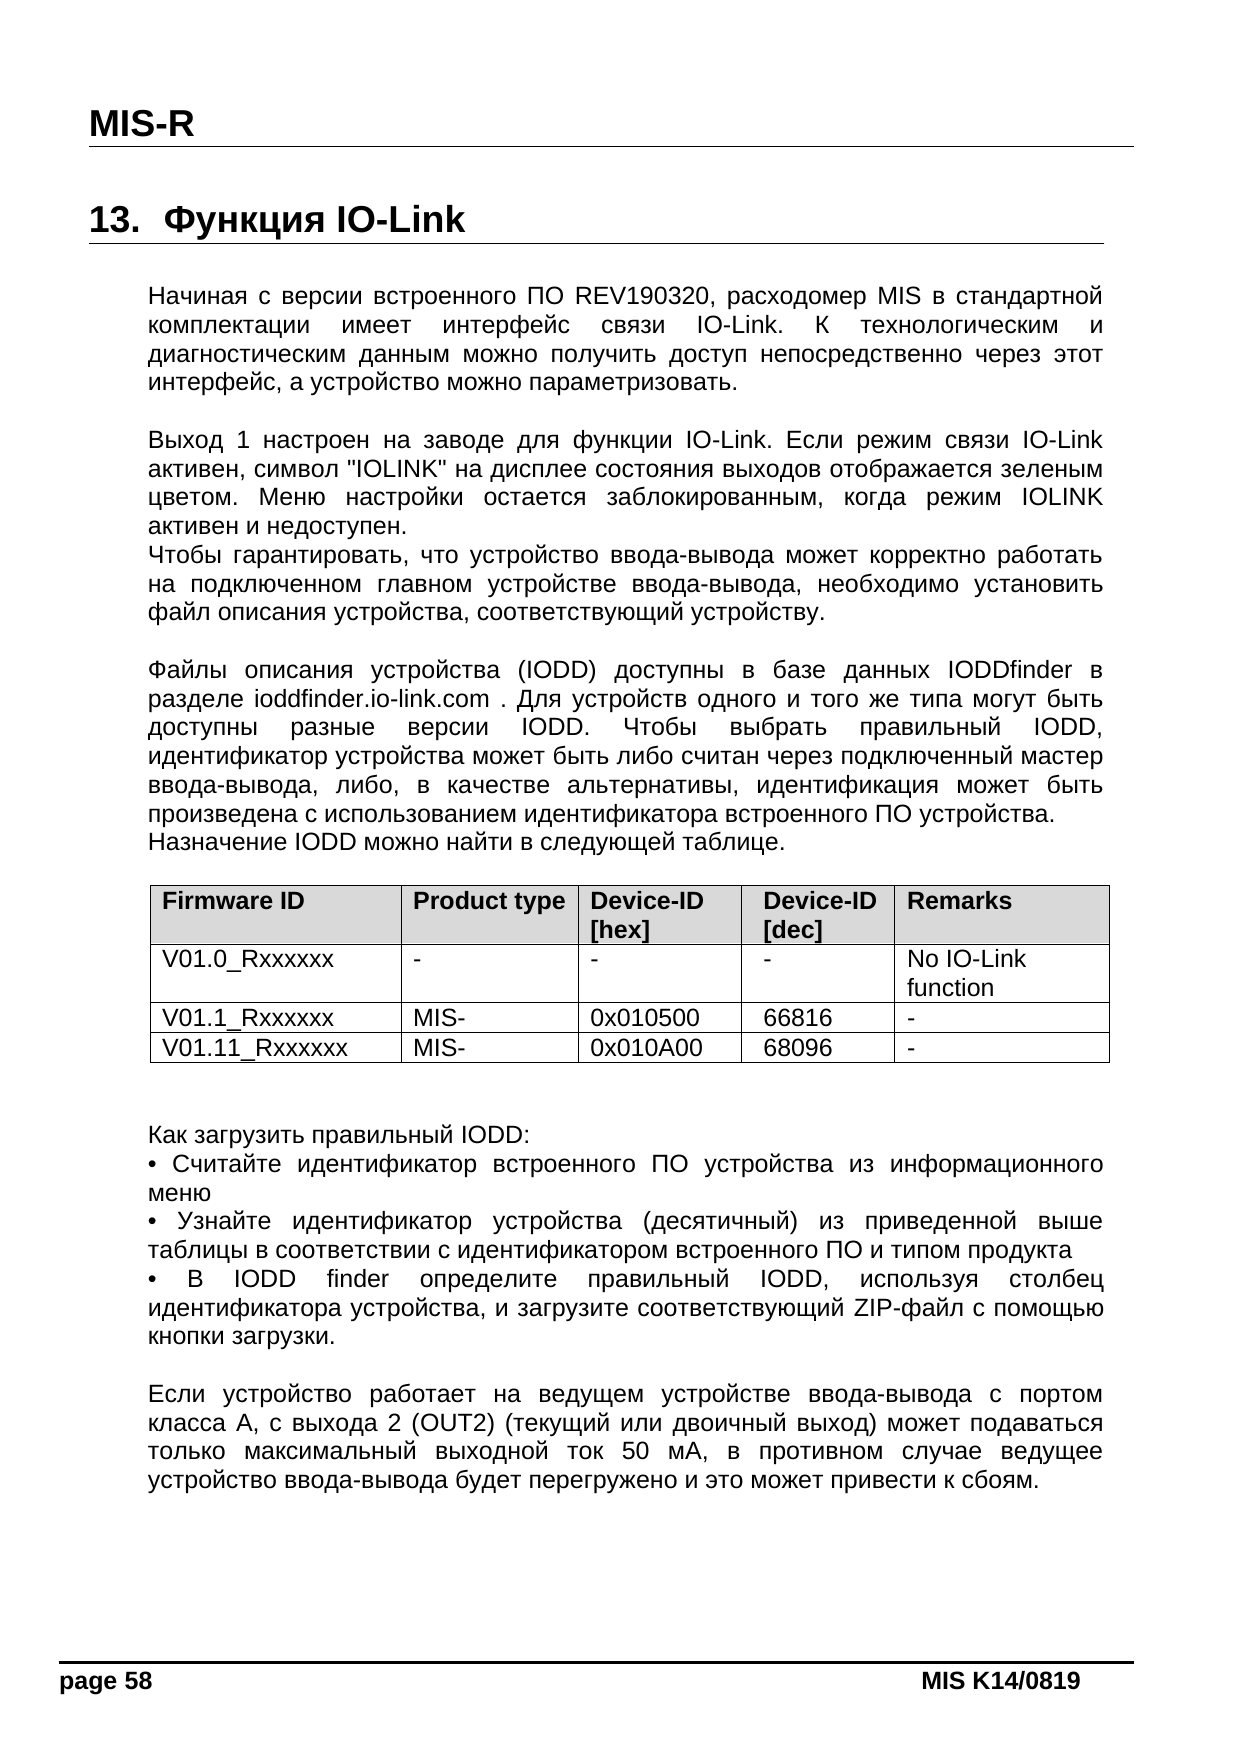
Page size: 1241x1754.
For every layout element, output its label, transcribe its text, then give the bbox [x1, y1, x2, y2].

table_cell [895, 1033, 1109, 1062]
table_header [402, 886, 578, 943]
text • Узнайте идентификатор устройства (десятичный) из приведенной выше таблицы в соответствии с идентификатором встроенного ПО и типом продукта [148, 1206, 1104, 1264]
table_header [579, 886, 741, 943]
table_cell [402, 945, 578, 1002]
text Начиная с версии встроенного ПО REV190320, расходомер MIS в стандартной комплектации имеет интерфейс связи IO-Link. К технологическим и диагностическим данным можно получить доступ непосредственно через этот интерфейс, а устройство можно параметризовать. [148, 281, 1104, 396]
text Чтобы гарантировать, что устройство ввода-вывода может корректно работать на подключенном главном устройстве ввода-вывода, необходимо установить файл описания устройства, соответствующий устройству. [148, 540, 1104, 626]
text Выход 1 настроен на заводе для функции IO-Link. Если режим связи IO-Link активен, символ "IOLINK" на дисплее состояния выходов отображается зеленым цветом. Меню настройки остается заблокированным, когда режим IOLINK активен и недоступен. [148, 425, 1104, 540]
text Файлы описания устройства (IODD) доступны в базе данных IODDfinder в разделе ioddfinder.io-link.com . Для устройств одного и того же типа могут быть доступны разные версии IODD. Чтобы выбрать правильный IODD, идентификатор устройства может быть либо считан через подключенный мастер ввода-вывода, либо, в качестве альтернативы, идентификация может быть произведена с использованием идентификатора встроенного ПО устройства. [148, 655, 1104, 827]
text • Считайте идентификатор встроенного ПО устройства из информационного меню [148, 1149, 1104, 1206]
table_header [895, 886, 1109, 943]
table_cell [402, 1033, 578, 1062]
subtitle Функция IO-Link [88, 197, 1104, 244]
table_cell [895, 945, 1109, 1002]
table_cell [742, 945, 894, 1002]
text Как загрузить правильный IODD: [148, 1120, 1104, 1149]
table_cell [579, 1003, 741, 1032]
text • В IODD finder определите правильный IODD, используя столбец идентификатора устройства, и загрузите соответствующий ZIP-файл с помощью кнопки загрузки. [148, 1264, 1104, 1350]
text Назначение IODD можно найти в следующей таблице. [148, 827, 1104, 856]
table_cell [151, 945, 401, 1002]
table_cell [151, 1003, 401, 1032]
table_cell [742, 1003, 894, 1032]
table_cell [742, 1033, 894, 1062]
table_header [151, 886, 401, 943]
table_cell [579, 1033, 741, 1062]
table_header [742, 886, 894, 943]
text Если устройство работает на ведущем устройстве ввода-вывода с портом класса A, с выхода 2 (OUT2) (текущий или двоичный выход) может подаваться только максимальный выходной ток 50 мА, в противном случае ведущее устройство ввода-вывода будет перегружено и это может привести к сбоям. [148, 1379, 1104, 1494]
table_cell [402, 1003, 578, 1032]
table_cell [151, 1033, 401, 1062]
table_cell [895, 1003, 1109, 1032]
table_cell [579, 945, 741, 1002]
